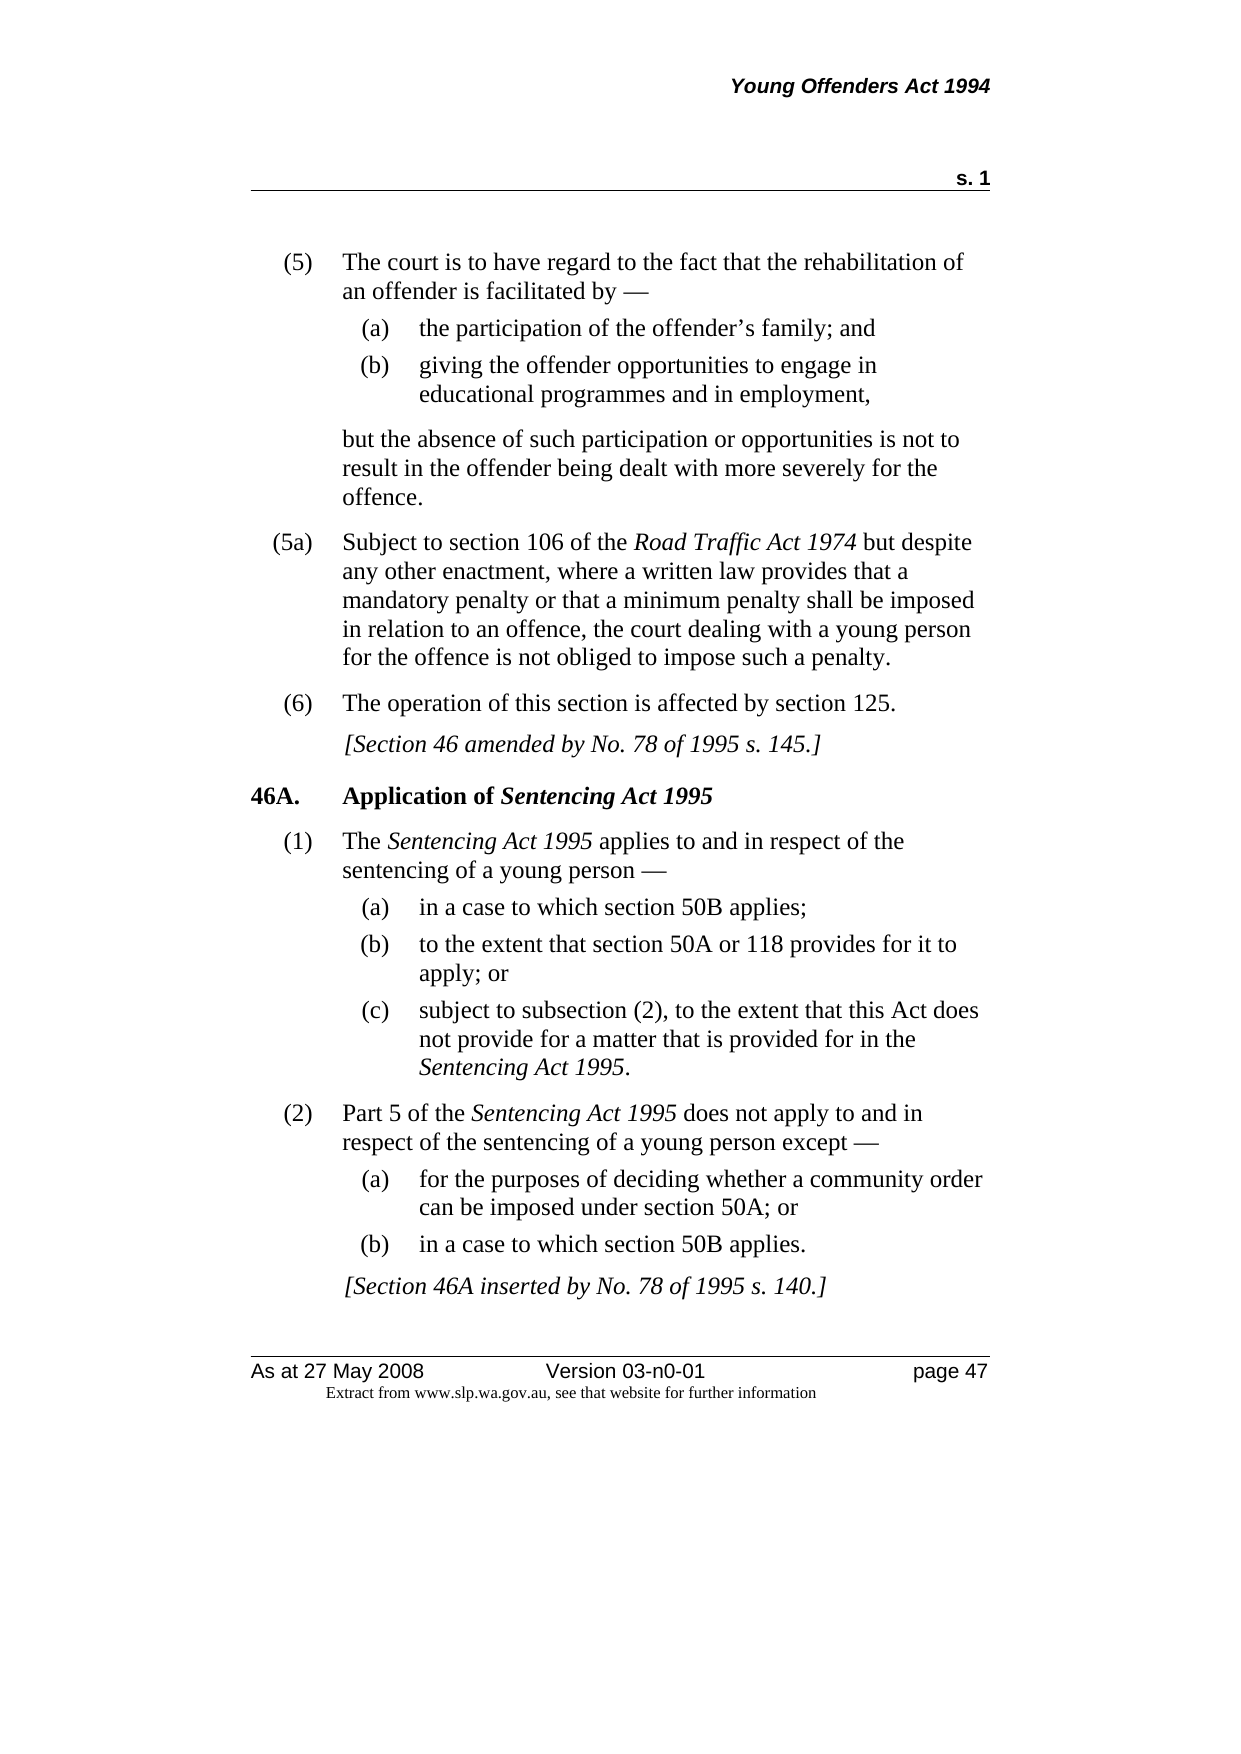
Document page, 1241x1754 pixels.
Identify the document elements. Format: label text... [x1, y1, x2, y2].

text [Section 46 amended by No. 78 of 1995 s. 145.] [251, 729, 990, 758]
text (b) giving the offender opportunities to engage in educational programmes and in employment, [251, 350, 990, 408]
text (b) to the extent that section 50A or 118 provides for it to apply; or [251, 929, 990, 987]
text (6) The operation of this section is affected by section 125. [251, 688, 990, 717]
text [Section 46A inserted by No. 78 of 1995 s. 140.] [251, 1271, 990, 1299]
text (a) for the purposes of deciding whether a community order can be imposed under section 50A; or [251, 1164, 990, 1221]
text (c) subject to subsection (2), to the extent that this Act does not provide for a matter that is provided for in the Sentencing Act 1995. [251, 995, 990, 1081]
text (a) in a case to which section 50B applies; [251, 892, 990, 921]
text (5a) Subject to section 106 of the Road Traffic Act 1974 but despite any other enactment, where a written law provides that a mandatory penalty or that a minimum penalty shall be imposed in relation to an offence, the court dealing with a young person for the offence is not obliged to impose such a penalty. [251, 527, 990, 671]
text (b) in a case to which section 50B applies. [251, 1229, 990, 1258]
text (2) Part 5 of the Sentencing Act 1995 does not apply to and in respect of the sentencing of a young person except — [251, 1098, 990, 1155]
text (1) The Sentencing Act 1995 applies to and in respect of the sentencing of a young person — [251, 826, 990, 884]
text (5) The court is to have regard to the fact that the rehabilitation of an offender is facilitated by — [251, 247, 990, 305]
text but the absence of such participation or opportunities is not to result in the offender being dealt with more severely for the offence. [251, 424, 990, 511]
text (a) the participation of the offender’s family; and [251, 313, 990, 342]
subtitle 46A. Application of Sentencing Act 1995 [251, 781, 990, 809]
